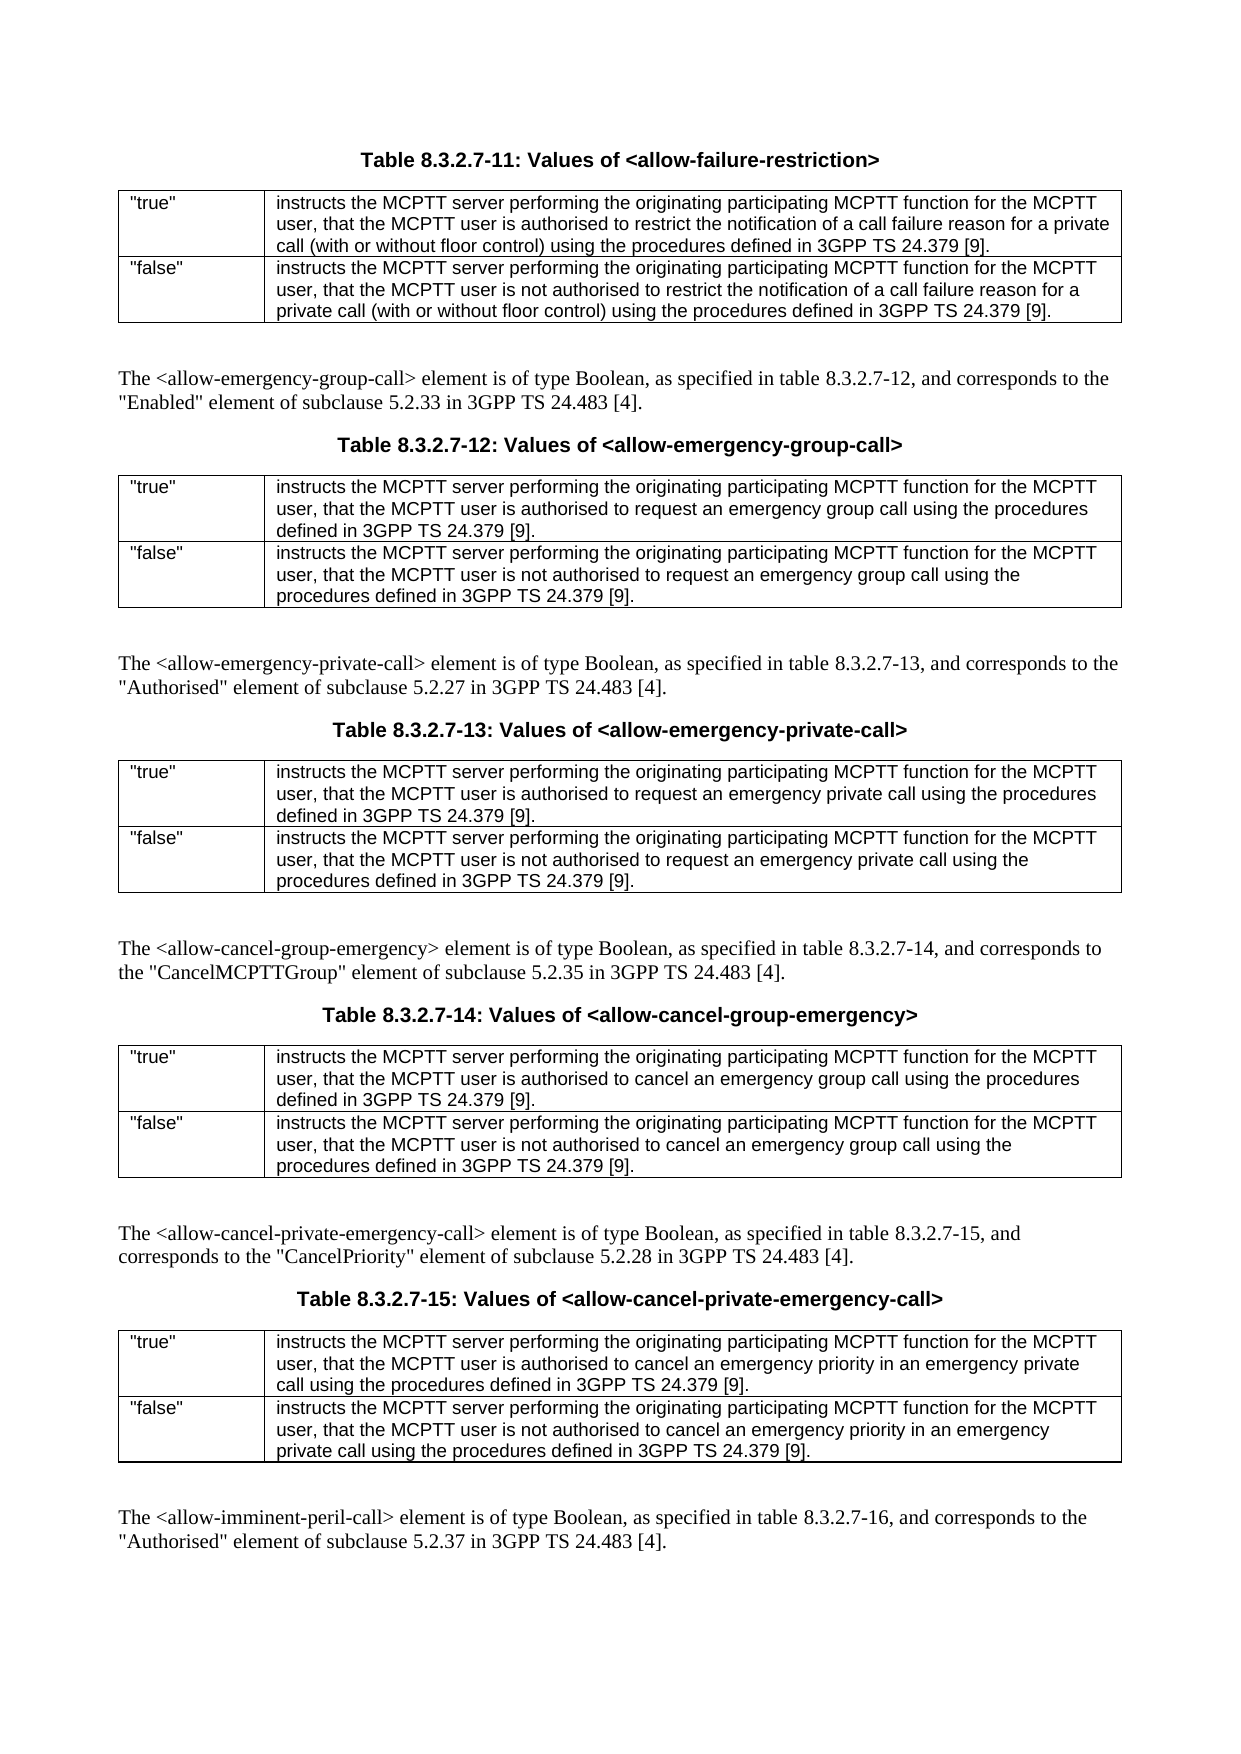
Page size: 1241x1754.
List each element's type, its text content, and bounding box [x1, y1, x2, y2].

table_cell "false" [119, 257, 264, 322]
text The <allow-emergency-private-call> element is of type Boolean, as specified in table 8.3.2.7-13, and corresponds to the "Authorised" element of subclause 5.2.27 in 3GPP TS 24.483 [4]. [118, 651, 1122, 699]
text The <allow-cancel-group-emergency> element is of type Boolean, as specified in table 8.3.2.7-14, and corresponds to the "CancelMCPTTGroup" element of subclause 5.2.35 in 3GPP TS 24.483 [4]. [118, 936, 1122, 984]
table_header instructs the MCPTT server performing the originating participating MCPTT function for the MCPTT user, that the MCPTT user is authorised to restrict the notification of a call failure reason for a private call (with or without floor control) using the procedures defined in 3GPP TS 24.379 [9]. [265, 191, 1121, 256]
table_header instructs the MCPTT server performing the originating participating MCPTT function for the MCPTT user, that the MCPTT user is authorised to cancel an emergency priority in an emergency private call using the procedures defined in 3GPP TS 24.379 [9]. [265, 1331, 1121, 1396]
text The <allow-cancel-private-emergency-call> element is of type Boolean, as specified in table 8.3.2.7-15, and corresponds to the "CancelPriority" element of subclause 5.2.28 in 3GPP TS 24.483 [4]. [118, 1220, 1122, 1268]
text Table 8.3.2.7-13: Values of <allow-emergency-private-call> [118, 717, 1122, 741]
table_header "true" [119, 1331, 264, 1396]
table_header instructs the MCPTT server performing the originating participating MCPTT function for the MCPTT user, that the MCPTT user is authorised to request an emergency private call using the procedures defined in 3GPP TS 24.379 [9]. [265, 761, 1121, 826]
text Table 8.3.2.7-15: Values of <allow-cancel-private-emergency-call> [118, 1287, 1122, 1311]
table_cell instructs the MCPTT server performing the originating participating MCPTT function for the MCPTT user, that the MCPTT user is not authorised to request an emergency group call using the procedures defined in 3GPP TS 24.379 [9]. [265, 542, 1121, 607]
table_cell "false" [119, 1397, 264, 1461]
text The <allow-emergency-group-call> element is of type Boolean, as specified in table 8.3.2.7-12, and corresponds to the "Enabled" element of subclause 5.2.33 in 3GPP TS 24.483 [4]. [118, 366, 1122, 414]
table_cell instructs the MCPTT server performing the originating participating MCPTT function for the MCPTT user, that the MCPTT user is not authorised to cancel an emergency priority in an emergency private call using the procedures defined in 3GPP TS 24.379 [9]. [265, 1397, 1121, 1461]
text Table 8.3.2.7-14: Values of <allow-cancel-group-emergency> [118, 1002, 1122, 1026]
table_header "true" [119, 761, 264, 826]
text Table 8.3.2.7-12: Values of <allow-emergency-group-call> [118, 433, 1122, 457]
text Table 8.3.2.7-11: Values of <allow-failure-restriction> [118, 148, 1122, 172]
table_cell "false" [119, 827, 264, 892]
table_cell "false" [119, 542, 264, 607]
table_header instructs the MCPTT server performing the originating participating MCPTT function for the MCPTT user, that the MCPTT user is authorised to cancel an emergency group call using the procedures defined in 3GPP TS 24.379 [9]. [265, 1046, 1121, 1111]
table_cell instructs the MCPTT server performing the originating participating MCPTT function for the MCPTT user, that the MCPTT user is not authorised to request an emergency private call using the procedures defined in 3GPP TS 24.379 [9]. [265, 827, 1121, 892]
table_header "true" [119, 191, 264, 256]
text The <allow-imminent-peril-call> element is of type Boolean, as specified in table 8.3.2.7-16, and corresponds to the "Authorised" element of subclause 5.2.37 in 3GPP TS 24.483 [4]. [118, 1505, 1122, 1553]
table_cell instructs the MCPTT server performing the originating participating MCPTT function for the MCPTT user, that the MCPTT user is not authorised to cancel an emergency group call using the procedures defined in 3GPP TS 24.379 [9]. [265, 1112, 1121, 1177]
table_header "true" [119, 1046, 264, 1111]
table_header instructs the MCPTT server performing the originating participating MCPTT function for the MCPTT user, that the MCPTT user is authorised to request an emergency group call using the procedures defined in 3GPP TS 24.379 [9]. [265, 476, 1121, 541]
table_cell "false" [119, 1112, 264, 1177]
table_cell instructs the MCPTT server performing the originating participating MCPTT function for the MCPTT user, that the MCPTT user is not authorised to restrict the notification of a call failure reason for a private call (with or without floor control) using the procedures defined in 3GPP TS 24.379 [9]. [265, 257, 1121, 322]
table_header "true" [119, 476, 264, 541]
